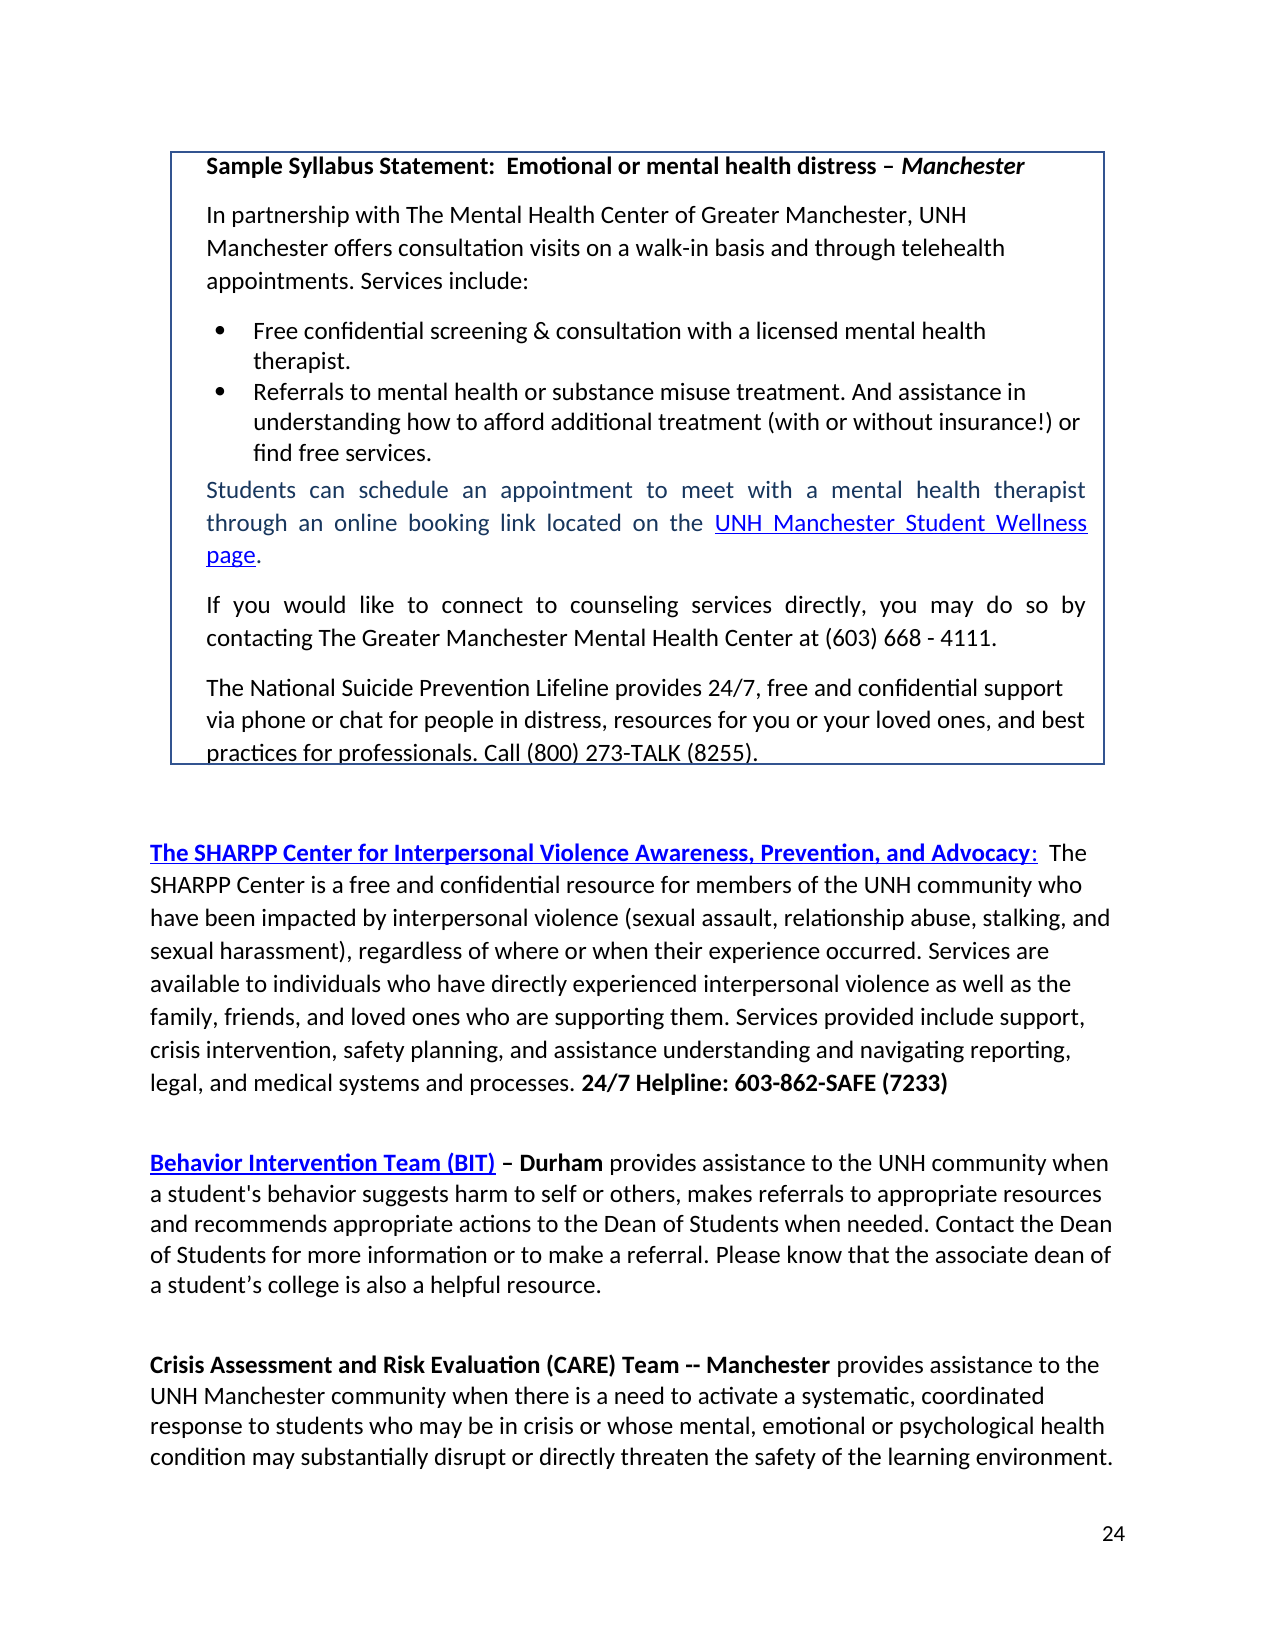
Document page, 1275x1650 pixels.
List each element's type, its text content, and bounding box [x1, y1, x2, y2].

text Behavior Intervention Team (BIT) – Durham provides assistance to the UNH community when a student's behavior suggests harm to self or others, makes referrals to appropriate resources and recommends appropriate actions to the Dean of Students when needed. Contact the Dean of Students for more information or to make a referral. Please know that the associate dean of a student’s college is also a helpful resource. [150, 1147, 1125, 1300]
text The National Suicide Prevention Lifeline provides 24/7, free and confidential support via phone or chat for people in distress, resources for you or your loved ones, and best practices for professionals. Call (800) 273-TALK (8255). [206, 672, 1087, 763]
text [150, 1349, 1125, 1472]
text The SHARPP Center for Interpersonal Violence Awareness, Prevention, and Advocacy: The SHARPP Center is a free and confidential resource for members of the UNH community who have been impacted by interpersonal violence (sexual assault, relationship abuse, stalking, and sexual harassment), regardless of where or when their experience occurred. Services are available to individuals who have directly experienced interpersonal violence as well as the family, friends, and loved ones who are supporting them. Services provided include support, crisis intervention, safety planning, and assistance understanding and navigating reporting, legal, and medical systems and processes. 24/7 Helpline: 603-862-SAFE (7233) [150, 837, 1125, 1098]
text If you would like to connect to counseling services directly, you may do so by contacting The Greater Manchester Mental Health Center at (603) 668 - 4111. [206, 589, 1087, 653]
text Students can schedule an appointment to meet with a mental health therapist through an online booking link located on the UNH Manchester Student Wellness page. [206, 474, 1087, 570]
text Sample Syllabus Statement: Emotional or mental health distress – Manchester [206, 153, 1087, 181]
list Free confidential screening & consultation with a licensed mental health therapist. [216, 315, 1087, 376]
text In partnership with The Mental Health Center of Greater Manchester, UNH Manchester offers consultation visits on a walk-in basis and through telehealth appointments. Services include: [206, 199, 1087, 296]
list Referrals to mental health or substance misuse treatment. And assistance in understanding how to afford additional treatment (with or without insurance!) or find free services. [216, 376, 1087, 468]
